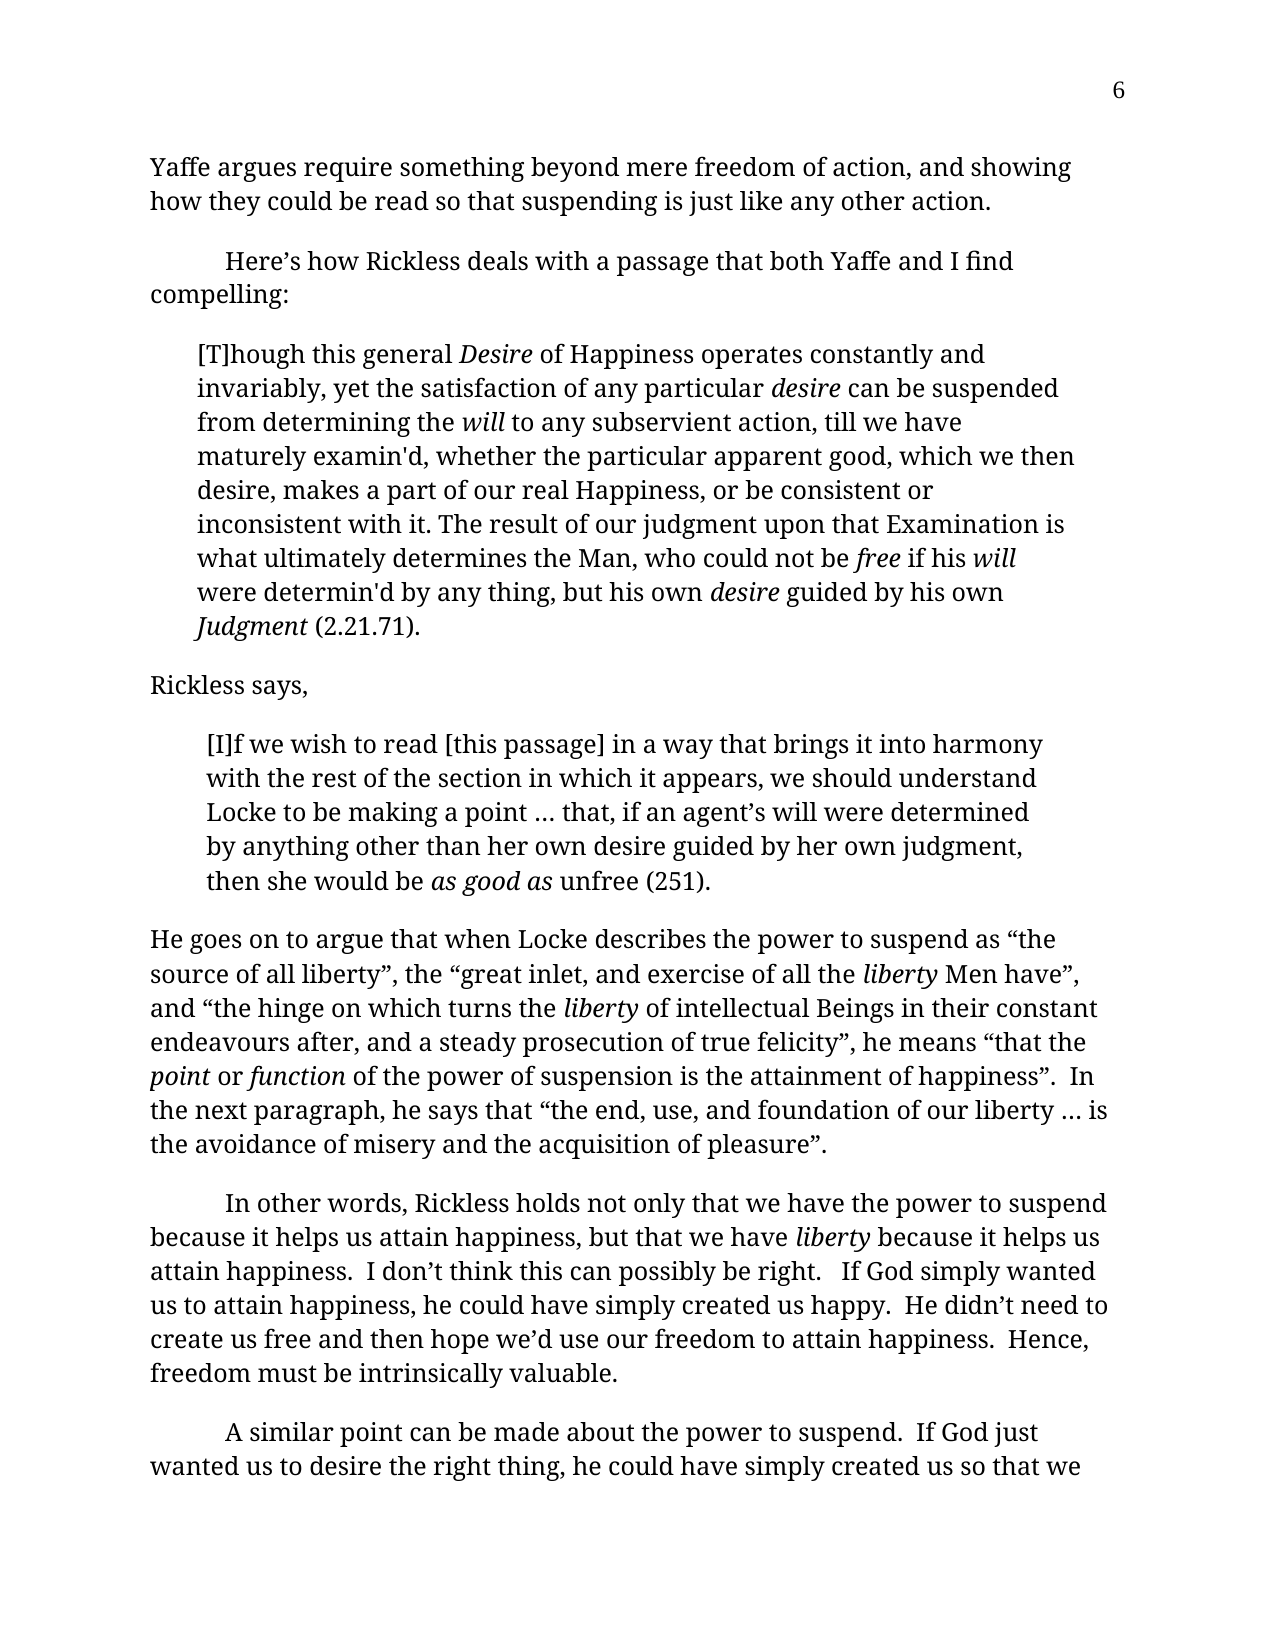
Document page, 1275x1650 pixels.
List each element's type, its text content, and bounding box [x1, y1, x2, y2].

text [150, 150, 1125, 218]
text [150, 1415, 1125, 1483]
text [I]f we wish to read [this passage] in a way that brings it into harmony with the rest of the section in which it appears, we should understand Locke to be making a point … that, if an agent’s will were determined by anything other than her own desire guided by her own judgment, then she would be as good as unfree (251). [206, 727, 1059, 897]
text He goes on to argue that when Locke describes the power to suspend as “the source of all liberty”, the “great inlet, and exercise of all the liberty Men have”, and “the hinge on which turns the liberty of intellectual Beings in their constant endeavours after, and a steady prosecution of true felicity”, he means “that the point or function of the power of suspension is the attainment of happiness”. In the next paragraph, he says that “the end, use, and foundation of our liberty … is the avoidance of misery and the acquisition of pleasure”. [150, 922, 1125, 1161]
text In other words, Rickless holds not only that we have the power to suspend because it helps us attain happiness, but that we have liberty because it helps us attain happiness. I don’t think this can possibly be right. If God simply wanted us to attain happiness, he could have simply created us happy. He didn’t need to create us free and then hope we’d use our freedom to attain happiness. Hence, freedom must be intrinsically valuable. [150, 1186, 1125, 1390]
text Here’s how Rickless deals with a passage that both Yaffe and I find compelling: [150, 243, 1125, 311]
text Rickless says, [150, 668, 1125, 702]
text [T]hough this general Desire of Happiness operates constantly and invariably, yet the satisfaction of any particular desire can be suspended from determining the will to any subservient action, till we have maturely examin'd, whether the particular apparent good, which we then desire, makes a part of our real Happiness, or be consistent or inconsistent with it. The result of our judgment upon that Examination is what ultimately determines the Man, who could not be free if his will were determin'd by any thing, but his own desire guided by his own Judgment (2.21.71). [197, 336, 1078, 643]
